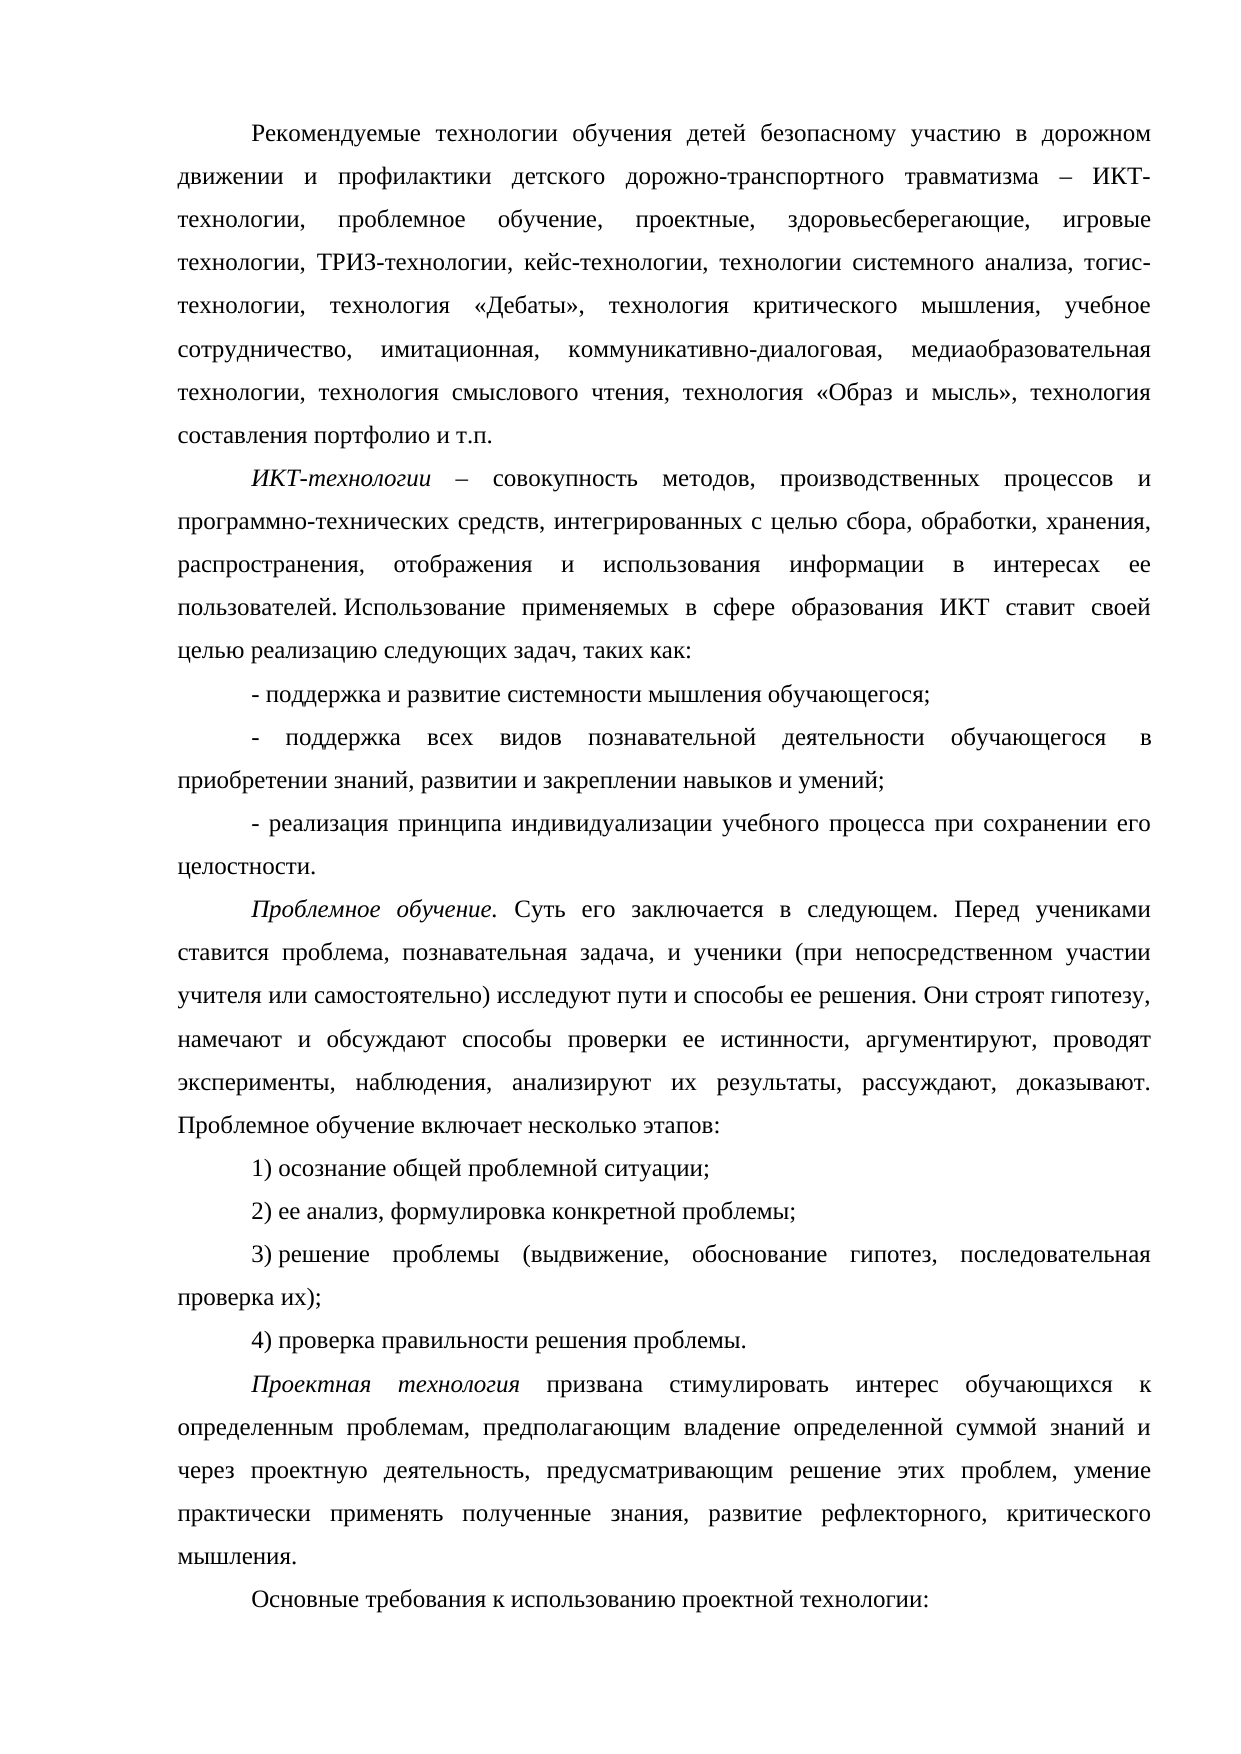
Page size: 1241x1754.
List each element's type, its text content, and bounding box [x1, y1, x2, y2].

text - поддержка и развитие системности мышления обучающегося; [177, 679, 1152, 707]
text 1) осознание общей проблемной ситуации; [177, 1153, 1152, 1182]
text 4) проверка правильности решения проблемы. [177, 1326, 1152, 1354]
text - реализация принципа индивидуализации учебного процесса при сохранении его целостности. [177, 808, 1152, 880]
text Проблемное обучение. Суть его заключается в следующем. Перед учениками ставится проблема, познавательная задача, и ученики (при непосредственном участии учителя или самостоятельно) исследуют пути и способы ее решения. Они строят гипотезу, намечают и обсуждают способы проверки ее истинности, аргументируют, проводят эксперименты, наблюдения, анализируют их результаты, рассуждают, доказывают. Проблемное обучение включает несколько этапов: [177, 894, 1152, 1139]
text ИКТ-технологии – совокупность методов, производственных процессов и программно-технических средств, интегрированных с целью сбора, обработки, хранения, распространения, отображения и использования информации в интересах ее пользователей. Использование применяемых в сфере образования ИКТ ставит своей целью реализацию следующих задач, таких как: [177, 463, 1152, 664]
text Рекомендуемые технологии обучения детей безопасному участию в дорожном движении и профилактики детского дорожно-транспортного травматизма – ИКТ-технологии, проблемное обучение, проектные, здоровьесберегающие, игровые технологии, ТРИЗ-технологии, кейс-технологии, технологии системного анализа, тогис-технологии, технология «Дебаты», технология критического мышления, учебное сотрудничество, имитационная, коммуникативно-диалоговая, медиаобразовательная технологии, технология смыслового чтения, технология «Образ и мысль», технология составления портфолио и т.п. [177, 118, 1152, 449]
text 2) ее анализ, формулировка конкретной проблемы; [177, 1196, 1152, 1225]
text - поддержка всех видов познавательной деятельности обучающегося в приобретении знаний, развитии и закреплении навыков и умений; [177, 722, 1152, 794]
text 3) решение проблемы (выдвижение, обоснование гипотез, последовательная проверка их); [177, 1239, 1152, 1311]
text Основные требования к использованию проектной технологии: [177, 1584, 1152, 1613]
text Проектная технология призвана стимулировать интерес обучающихся к определенным проблемам, предполагающим владение определенной суммой знаний и через проектную деятельность, предусматривающим решение этих проблем, умение практически применять полученные знания, развитие рефлекторного, критического мышления. [177, 1369, 1152, 1570]
